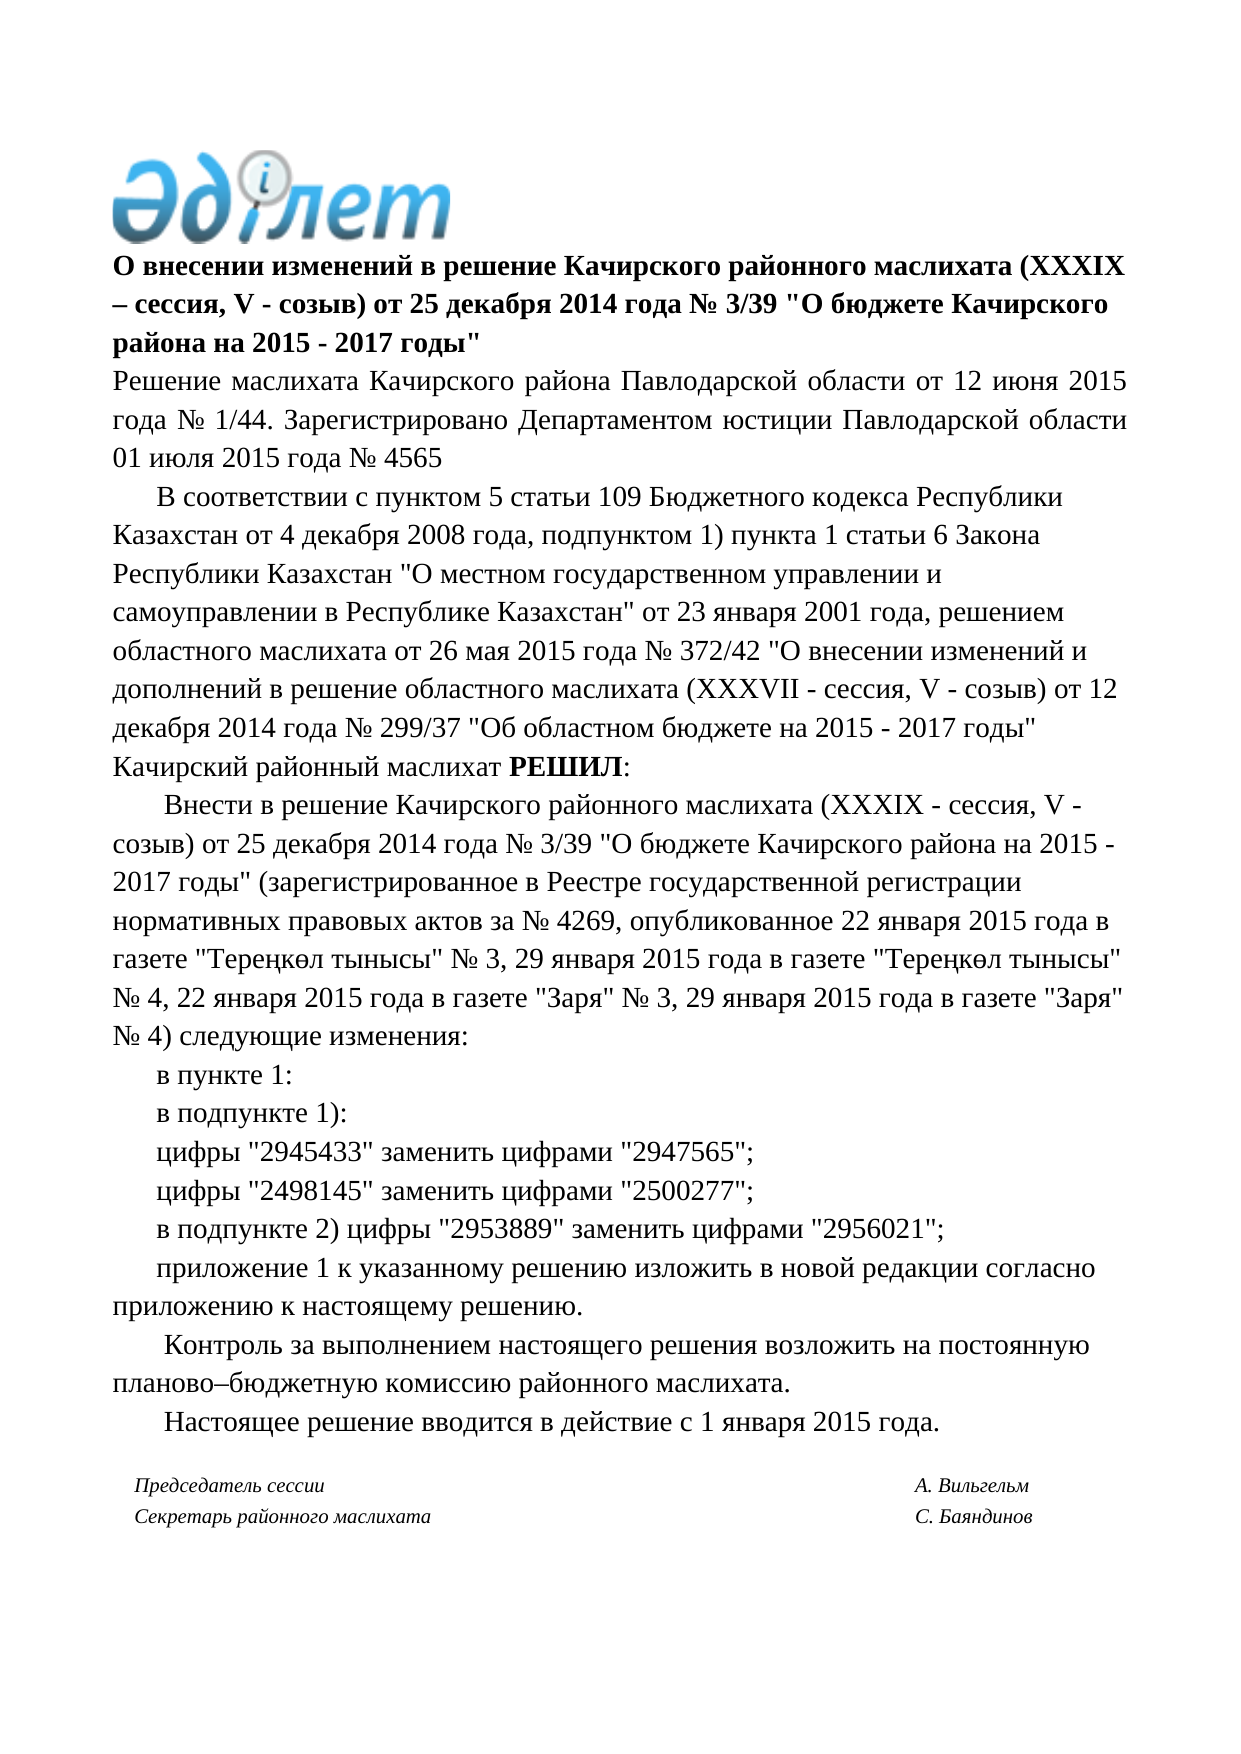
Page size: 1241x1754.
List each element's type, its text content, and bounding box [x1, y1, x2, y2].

text В соответствии с пунктом 5 статьи 109 Бюджетного кодекса Республики Казахстан от 4 декабря 2008 года, подпунктом 1) пункта 1 статьи 6 Закона Республики Казахстан "О местном государственном управлении и самоуправлении в Республике Казахстан" от 23 января 2001 года, решением областного маслихата от 26 мая 2015 года № 372/42 "О внесении изменений и дополнений в решение областного маслихата (XXXVII - сессия, V - созыв) от 12 декабря 2014 года № 299/37 "Об областном бюджете на 2015 - 2017 годы" Качирский районный маслихат РЕШИЛ: Внести в решение Качирского районного маслихата (XXXIX - сессия, V - созыв) от 25 декабря 2014 года № 3/39 "О бюджете Качирского района на 2015 - 2017 годы" (зарегистрированное в Реестре государственной регистрации нормативных правовых актов за № 4269, опубликованное 22 января 2015 года в газете "Тереңкөл тынысы" № 3, 29 января 2015 года в газете "Тереңкөл тынысы" № 4, 22 января 2015 года в газете "Заря" № 3, 29 января 2015 года в газете "Заря" № 4) следующие изменения: в пункте 1: в подпункте 1): цифры "2945433" заменить цифрами "2947565"; цифры "2498145" заменить цифрами "2500277"; в подпункте 2) цифры "2953889" заменить цифрами "2956021"; приложение 1 к указанному решению изложить в новой редакции согласно приложению к настоящему решению. Контроль за выполнением настоящего решения возложить на постоянную планово–бюджетную комиссию районного маслихата. Настоящее решение вводится в действие с 1 января 2015 года. [112, 479, 1128, 1468]
table_header Председатель сессии [101, 1471, 913, 1502]
picture [112, 150, 451, 244]
table_header А. Вильгельм [913, 1471, 1240, 1502]
text Решение маслихата Качирского района Павлодарской области от 12 июня 2015 года № 1/44. Зарегистрировано Департаментом юстиции Павлодарской области 01 июля 2015 года № 4565 [112, 363, 1128, 474]
table_cell С. Баяндинов [913, 1503, 1240, 1533]
text О внесении изменений в решение Качирского районного маслихата (XXXIX – сессия, V - созыв) от 25 декабря 2014 года № 3/39 "О бюджете Качирского района на 2015 - 2017 годы" [112, 248, 1128, 358]
table_cell Секретарь районного маслихата [101, 1503, 913, 1533]
